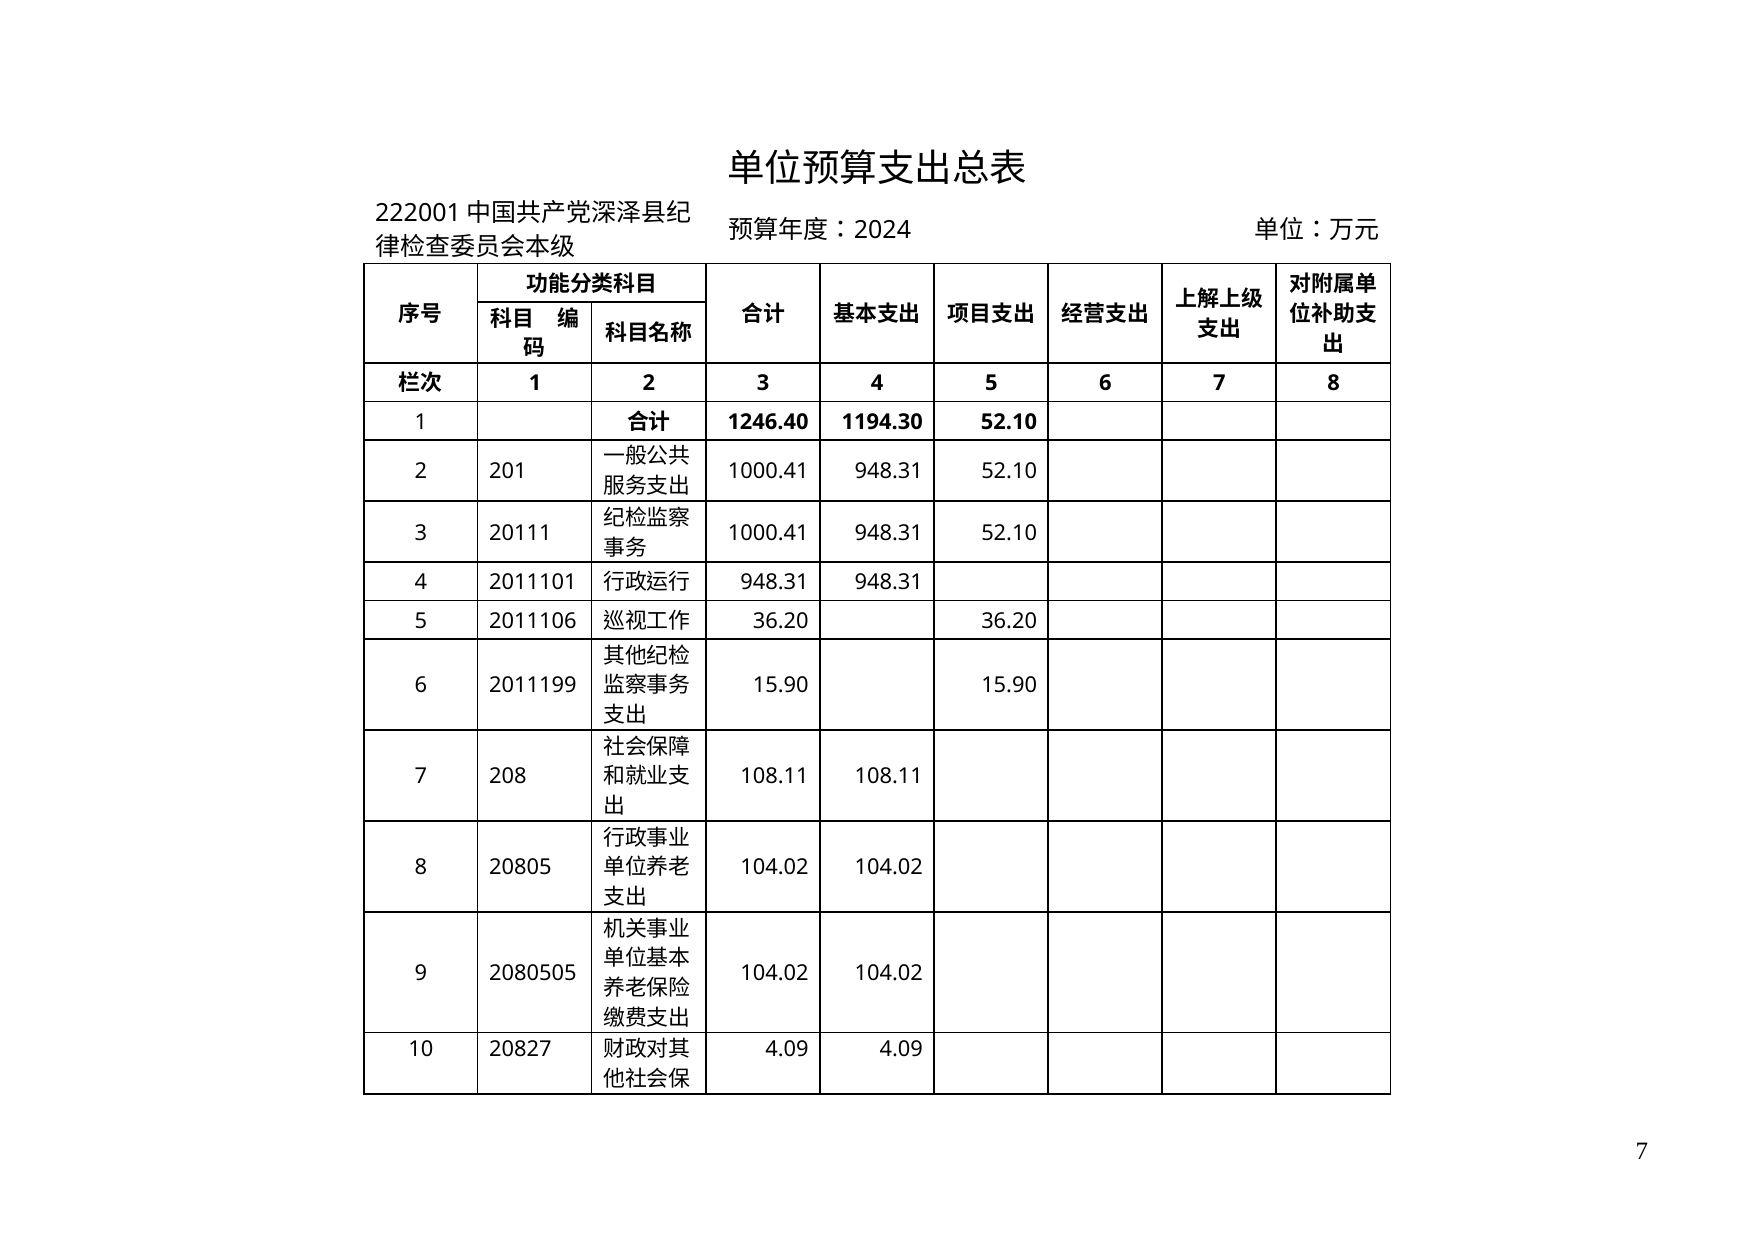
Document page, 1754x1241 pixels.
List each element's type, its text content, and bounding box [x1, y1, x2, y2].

table_cell [1049, 601, 1161, 638]
table_cell 2 [365, 441, 477, 500]
table_cell 4 [365, 563, 477, 600]
table_cell 合计 [707, 264, 819, 362]
table_cell [821, 601, 933, 638]
table_cell [1163, 1033, 1275, 1093]
table_cell 一般公共服务支出 [592, 441, 705, 500]
table_cell 948.31 [707, 563, 819, 600]
table_cell [1163, 563, 1275, 600]
table_cell 1194.30 [821, 402, 933, 439]
table_cell 1000.41 [707, 441, 819, 500]
table_cell 9 [365, 913, 477, 1032]
table_cell [1049, 441, 1161, 500]
table_cell [1049, 563, 1161, 600]
table_cell [935, 913, 1047, 1032]
table_cell 1 [365, 402, 477, 439]
table_cell 4.09 [707, 1033, 819, 1093]
table_cell 机关事业单位基本养老保险缴费支出 [592, 913, 705, 1032]
table_cell 52.10 [935, 502, 1047, 561]
table_cell 2080505 [478, 913, 591, 1032]
table_cell 948.31 [821, 441, 933, 500]
table_cell 行政事业单位养老支出 [592, 822, 705, 911]
table_cell 104.02 [707, 913, 819, 1032]
table_cell 3 [365, 502, 477, 561]
table_cell [1277, 601, 1390, 638]
table_cell [1049, 640, 1161, 729]
table_cell 合计 [592, 402, 705, 439]
table_cell 2011199 [478, 640, 591, 729]
table_cell 3 [707, 364, 819, 401]
table_cell [1049, 731, 1161, 820]
table_header 222001中国共产党深泽县纪律检查委员会本级 [365, 195, 705, 262]
table_cell [1163, 640, 1275, 729]
table_cell 功能分类科目 [478, 264, 705, 301]
table_cell [1049, 913, 1161, 1032]
table_header 预算年度：2024 [707, 195, 933, 262]
table_cell 财政对其他社会保险基金的补助 [592, 1033, 705, 1093]
table_cell [1049, 822, 1161, 911]
table_cell 10 [365, 1033, 477, 1093]
text 单位预算支出总表 [106, 142, 1648, 193]
table_cell [1277, 822, 1390, 911]
table_cell 经营支出 [1049, 264, 1161, 362]
table_cell [1163, 441, 1275, 500]
table_cell 108.11 [707, 731, 819, 820]
table_cell 104.02 [821, 913, 933, 1032]
table_cell [1163, 822, 1275, 911]
table_cell 1246.40 [707, 402, 819, 439]
table_cell 5 [935, 364, 1047, 401]
table_cell 基本支出 [821, 264, 933, 362]
table_cell 36.20 [707, 601, 819, 638]
table_cell 8 [1277, 364, 1390, 401]
table_cell [1049, 502, 1161, 561]
table_cell [1163, 502, 1275, 561]
table_cell 108.11 [821, 731, 933, 820]
table_cell 栏次 [365, 364, 477, 401]
table_cell 5 [365, 601, 477, 638]
table_cell 对附属单位补助支出 [1277, 264, 1390, 362]
table_cell 行政运行 [592, 563, 705, 600]
table_cell 15.90 [935, 640, 1047, 729]
table_cell 52.10 [935, 441, 1047, 500]
table_cell 15.90 [707, 640, 819, 729]
table_cell [1163, 402, 1275, 439]
table_cell [1049, 1033, 1161, 1093]
table_cell 208 [478, 731, 591, 820]
table_cell [935, 731, 1047, 820]
table_cell 8 [365, 822, 477, 911]
table_cell [1049, 402, 1161, 439]
table_cell [1163, 913, 1275, 1032]
table_cell 2011101 [478, 563, 591, 600]
table_cell 104.02 [707, 822, 819, 911]
table_cell 巡视工作 [592, 601, 705, 638]
table_cell 4.09 [821, 1033, 933, 1093]
table_cell [821, 640, 933, 729]
table_cell 7 [365, 731, 477, 820]
table_cell 社会保障和就业支出 [592, 731, 705, 820]
table_cell 2011106 [478, 601, 591, 638]
table_cell 上解上级 支出 [1163, 264, 1275, 362]
table_cell 20827 [478, 1033, 591, 1093]
table_cell 科目 编码 [478, 303, 591, 362]
table_cell 6 [365, 640, 477, 729]
table_cell [1163, 601, 1275, 638]
table_cell 104.02 [821, 822, 933, 911]
table_cell 序号 [365, 264, 477, 362]
table_cell 1000.41 [707, 502, 819, 561]
table_cell 20111 [478, 502, 591, 561]
table_cell 2 [592, 364, 705, 401]
table_cell [1277, 402, 1390, 439]
table_cell 948.31 [821, 563, 933, 600]
table_cell 其他纪检监察事务支出 [592, 640, 705, 729]
table_header 单位：万元 [935, 195, 1390, 262]
table_cell 20805 [478, 822, 591, 911]
table_cell 纪检监察事务 [592, 502, 705, 561]
table_cell [1277, 1033, 1390, 1093]
table_cell 1 [478, 364, 591, 401]
table_cell [1277, 441, 1390, 500]
table_cell 6 [1049, 364, 1161, 401]
table_cell [1277, 913, 1390, 1032]
table_cell 52.10 [935, 402, 1047, 439]
table_cell 项目支出 [935, 264, 1047, 362]
table_cell 7 [1163, 364, 1275, 401]
table_cell [1277, 563, 1390, 600]
table_cell [1277, 640, 1390, 729]
table_cell 4 [821, 364, 933, 401]
table_cell [1277, 502, 1390, 561]
table_cell 科目名称 [592, 303, 705, 362]
table_cell 948.31 [821, 502, 933, 561]
table_cell 201 [478, 441, 591, 500]
table_cell [1163, 731, 1275, 820]
table_cell [478, 402, 591, 439]
table_cell [1277, 731, 1390, 820]
table_cell [935, 1033, 1047, 1093]
table_cell 36.20 [935, 601, 1047, 638]
table_cell [935, 563, 1047, 600]
table_cell [935, 822, 1047, 911]
